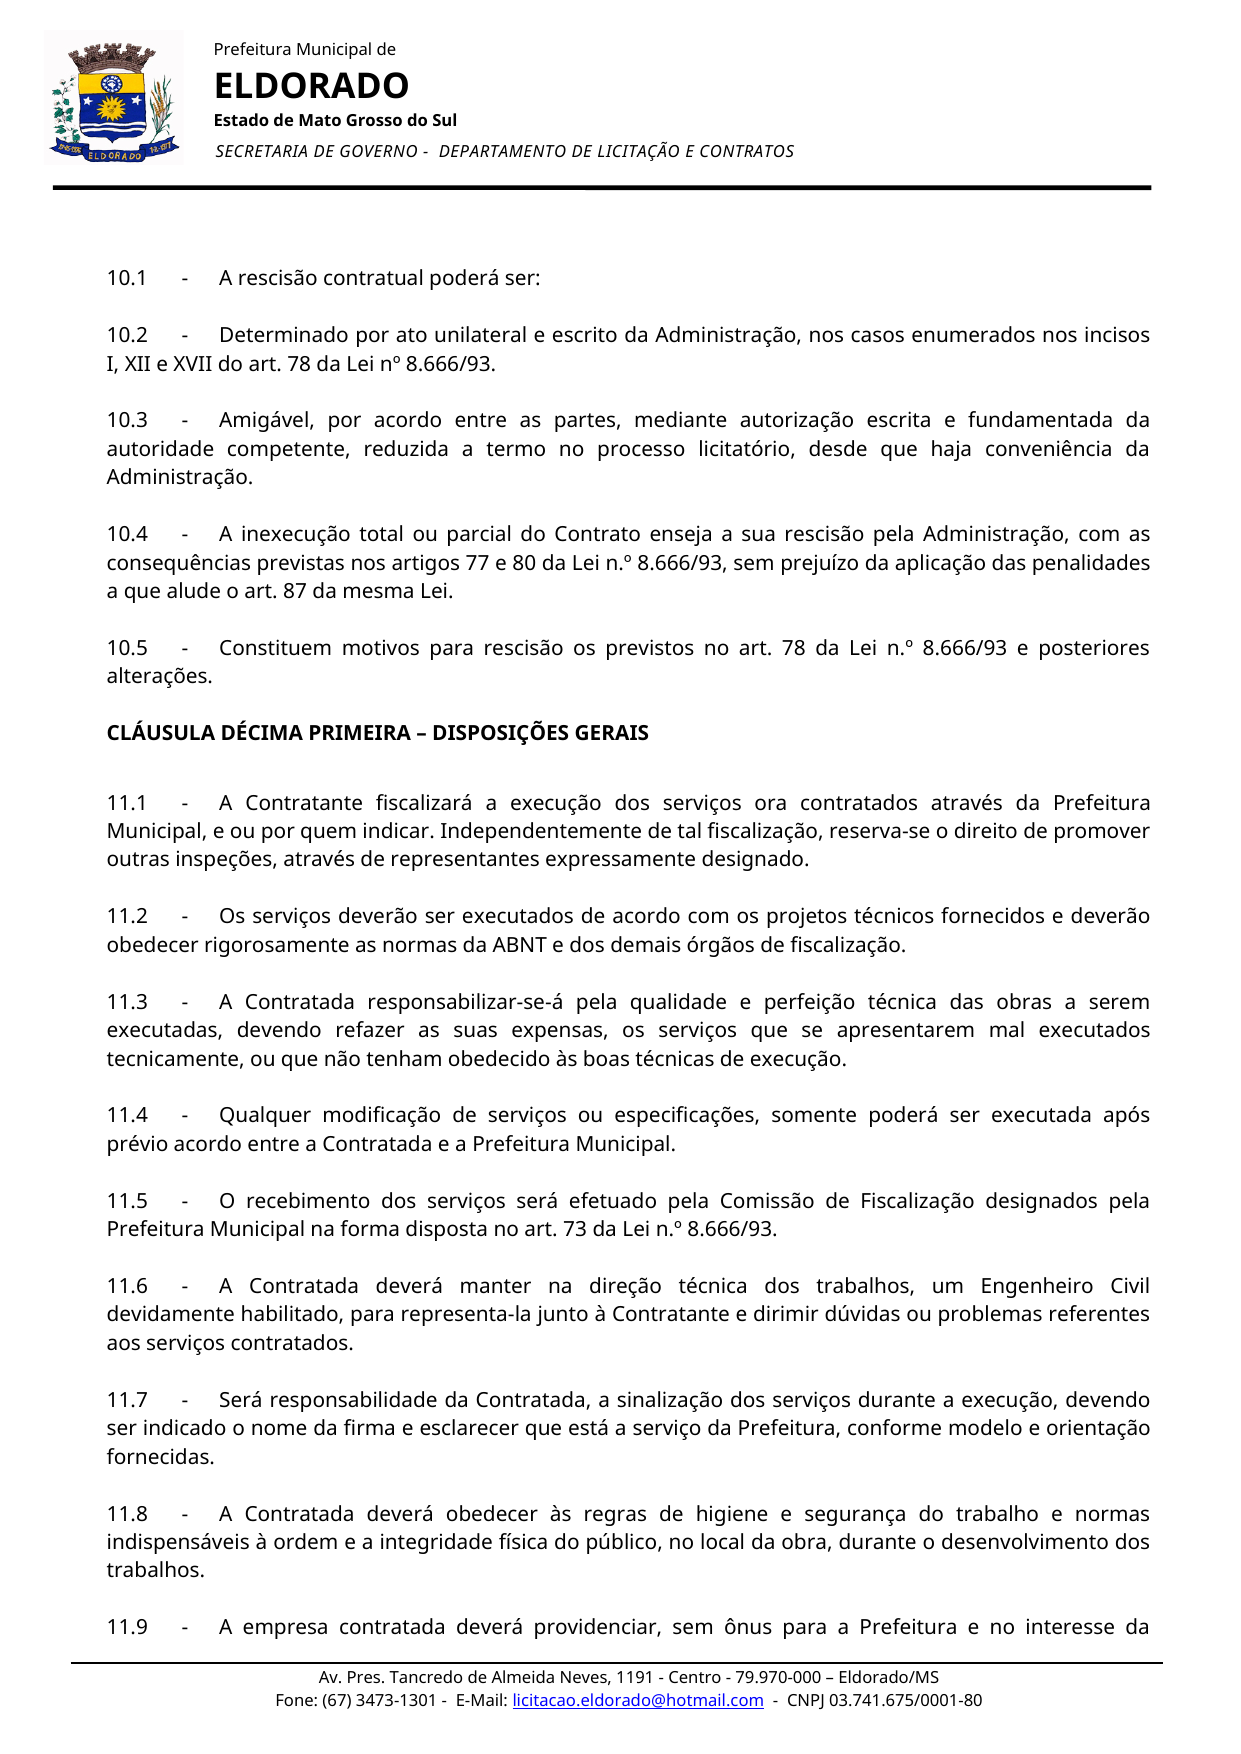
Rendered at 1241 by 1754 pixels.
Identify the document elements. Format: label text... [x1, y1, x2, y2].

picture [43, 30, 184, 165]
text 11.7 - Será responsabilidade da Contratada, a sinalização dos serviços durante a execução, devendo ser indicado o nome da firma e esclarecer que está a serviço da Prefeitura, conforme modelo e orientação fornecidas. [106, 1385, 1152, 1470]
text 10.1 - A rescisão contratual poderá ser: [106, 263, 1152, 292]
text 11.2 - Os serviços deverão ser executados de acordo com os projetos técnicos fornecidos e deverão obedecer rigorosamente as normas da ABNT e dos demais órgãos de fiscalização. [106, 901, 1152, 958]
text 11.5 - O recebimento dos serviços será efetuado pela Comissão de Fiscalização designados pela Prefeitura Municipal na forma disposta no art. 73 da Lei n.º 8.666/93. [106, 1186, 1152, 1243]
text CLÁUSULA DÉCIMA PRIMEIRA – DISPOSIÇÕES GERAIS [106, 718, 1152, 747]
text 10.3 - Amigável, por acordo entre as partes, mediante autorização escrita e fundamentada da autoridade competente, reduzida a termo no processo licitatório, desde que haja conveniência da Administração. [106, 406, 1152, 491]
text 10.2 - Determinado por ato unilateral e escrito da Administração, nos casos enumerados nos incisos I, XII e XVII do art. 78 da Lei nº 8.666/93. [106, 320, 1152, 377]
text 11.8 - A Contratada deverá obedecer às regras de higiene e segurança do trabalho e normas indispensáveis à ordem e a integridade física do público, no local da obra, durante o desenvolvimento dos trabalhos. [106, 1499, 1152, 1584]
text 11.4 - Qualquer modificação de serviços ou especificações, somente poderá ser executada após prévio acordo entre a Contratada e a Prefeitura Municipal. [106, 1101, 1152, 1157]
text 11.1 - A Contratante fiscalizará a execução dos serviços ora contratados através da Prefeitura Municipal, e ou por quem indicar. Independentemente de tal fiscalização, reserva-se o direito de promover outras inspeções, através de representantes expressamente designado. [106, 788, 1152, 873]
text 10.5 - Constituem motivos para rescisão os previstos no art. 78 da Lei n.º 8.666/93 e posteriores alterações. [106, 633, 1152, 690]
text 10.4 - A inexecução total ou parcial do Contrato enseja a sua rescisão pela Administração, com as consequências previstas nos artigos 77 e 80 da Lei n.º 8.666/93, sem prejuízo da aplicação das penalidades a que alude o art. 87 da mesma Lei. [106, 519, 1152, 604]
text 11.3 - A Contratada responsabilizar-se-á pela qualidade e perfeição técnica das obras a serem executadas, devendo refazer as suas expensas, os serviços que se apresentarem mal executados tecnicamente, ou que não tenham obedecido às boas técnicas de execução. [106, 987, 1152, 1072]
text 11.6 - A Contratada deverá manter na direção técnica dos trabalhos, um Engenheiro Civil devidamente habilitado, para representa-la junto à Contratante e dirimir dúvidas ou problemas referentes aos serviços contratados. [106, 1271, 1152, 1356]
